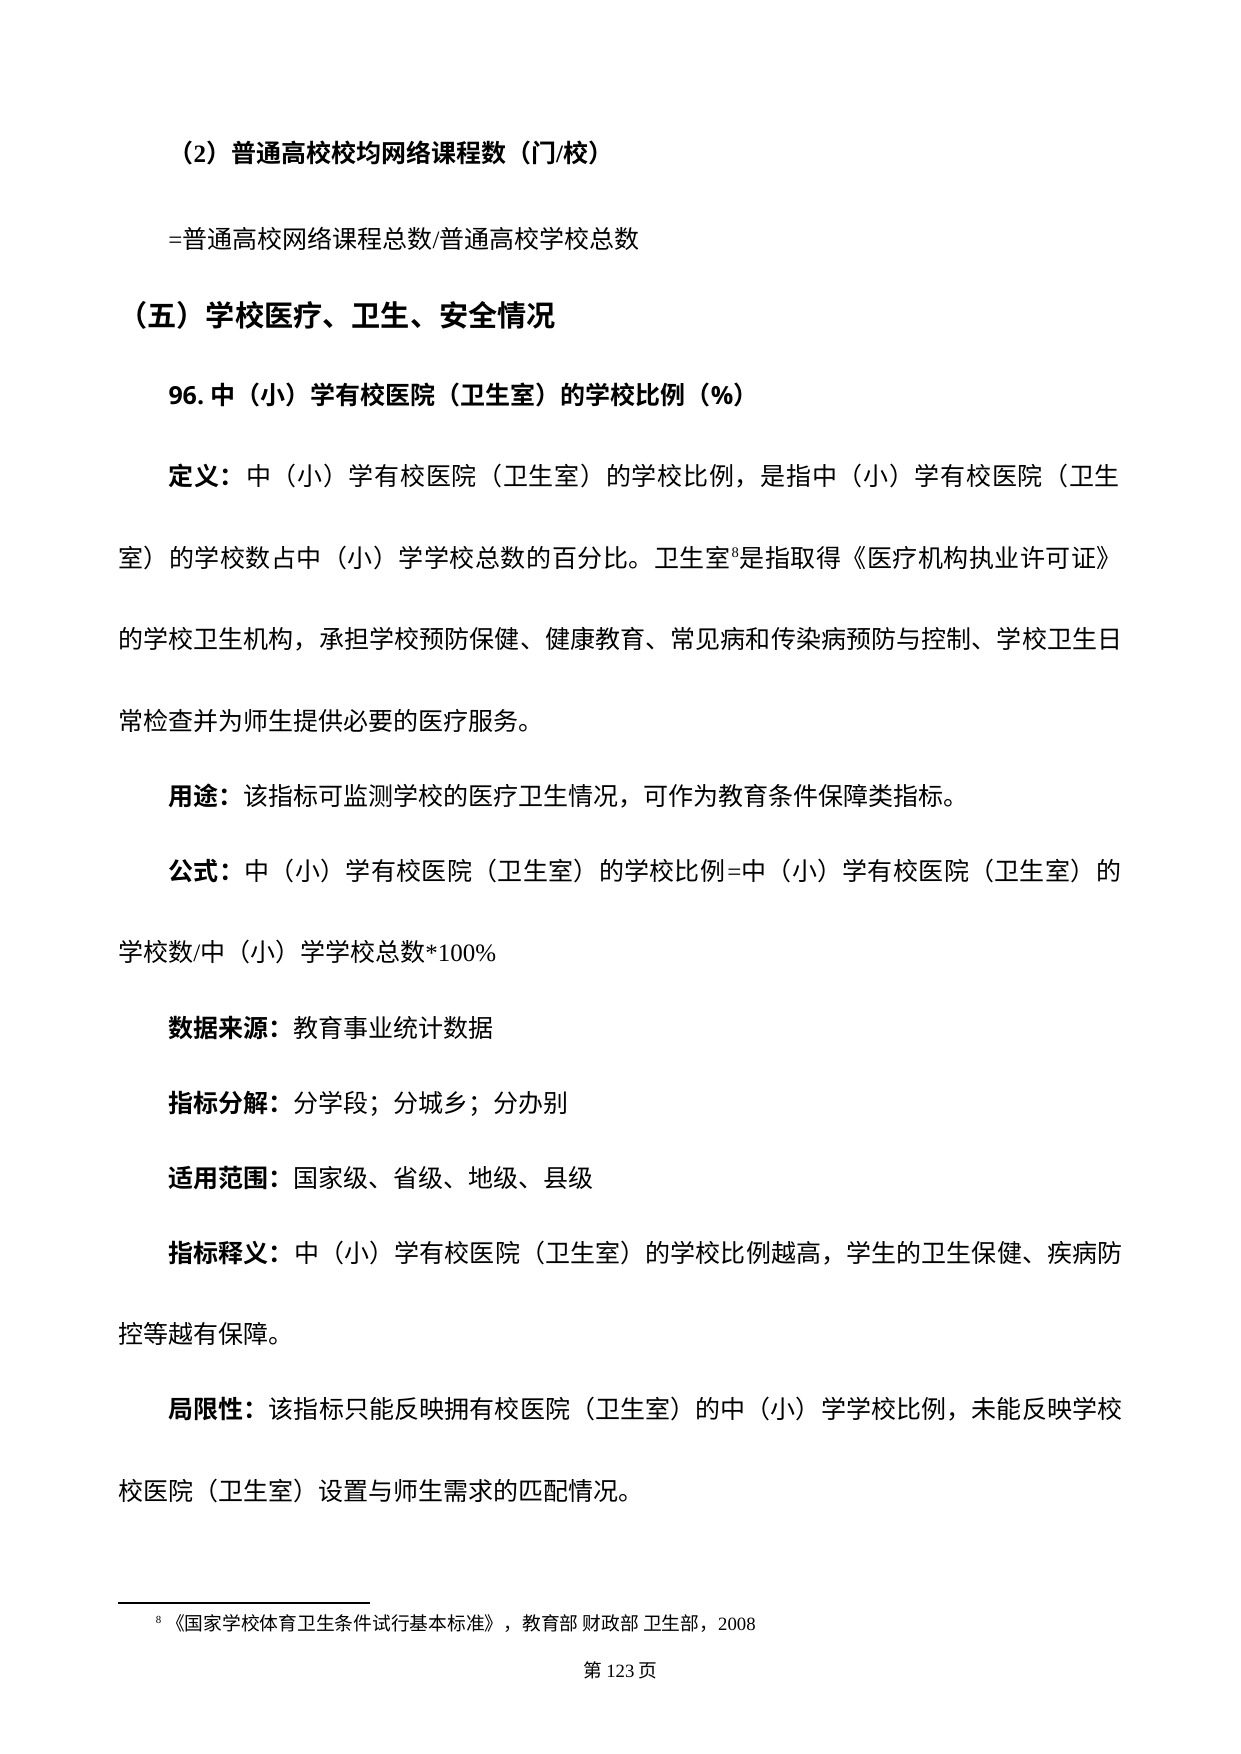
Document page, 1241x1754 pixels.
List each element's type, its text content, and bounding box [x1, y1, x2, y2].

text =普通高校网络课程总数/普通高校学校总数 [118, 204, 1122, 272]
text 适用范围：国家级、省级、地级、县级 [118, 1142, 1122, 1210]
text 数据来源：教育事业统计数据 [118, 992, 1122, 1060]
text 公式：中（小）学有校医院（卫生室）的学校比例=中（小）学有校医院（卫生室）的学校数/中（小）学学校总数*100% [118, 836, 1122, 985]
subtitle （2）普通高校校均网络课程数（门/校） [118, 118, 1122, 186]
subtitle （五）学校医疗、卫生、安全情况 [118, 279, 1122, 347]
text 定义：中（小）学有校医院（卫生室）的学校比例，是指中（小）学有校医院（卫生室）的学校数占中（小）学学校总数的百分比。卫生室是指取得《医疗机构执业许可证》的学校卫生机构，承担学校预防保健、健康教育、常见病和传染病预防与控制、学校卫生日常检查并为师生提供必要的医疗服务。 [118, 441, 1122, 753]
subtitle 96. 中（小）学有校医院（卫生室）的学校比例（%） [118, 360, 1122, 428]
text 指标释义：中（小）学有校医院（卫生室）的学校比例越高，学生的卫生保健、疾病防控等越有保障。 [118, 1217, 1122, 1367]
text 用途：该指标可监测学校的医疗卫生情况，可作为教育条件保障类指标。 [118, 761, 1122, 828]
text 局限性：该指标只能反映拥有校医院（卫生室）的中（小）学学校比例，未能反映学校校医院（卫生室）设置与师生需求的匹配情况。 [118, 1374, 1122, 1523]
text 指标分解：分学段；分城乡；分办别 [118, 1067, 1122, 1135]
